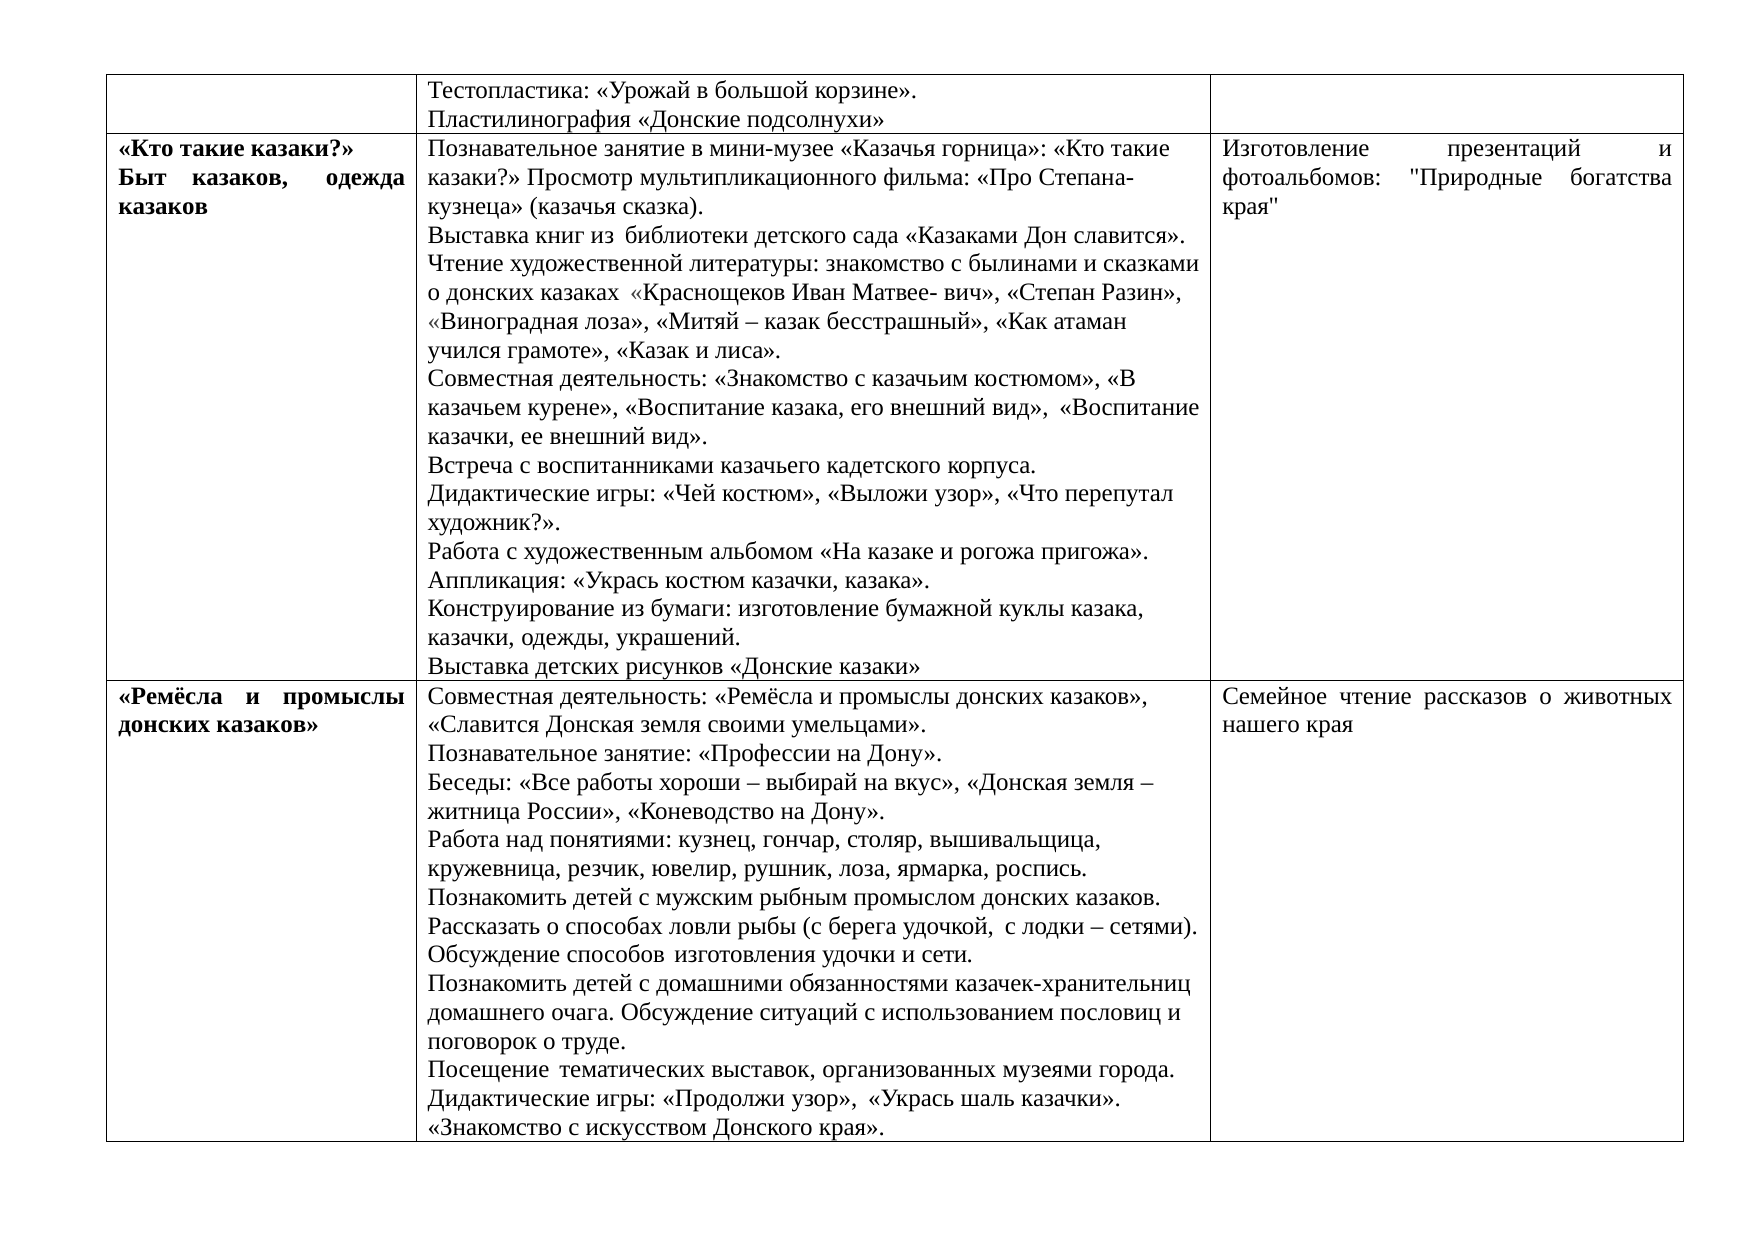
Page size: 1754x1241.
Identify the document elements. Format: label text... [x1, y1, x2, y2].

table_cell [1211, 75, 1683, 132]
table_cell «Кто такие казаки?» Быт казаков, одежда казаков [107, 134, 416, 680]
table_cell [107, 681, 416, 1141]
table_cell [417, 75, 1210, 132]
table_cell Изготовление презентаций и фотоальбомов: "Природные богатства края" [1211, 134, 1683, 680]
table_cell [1211, 681, 1683, 1141]
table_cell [107, 75, 416, 132]
table_cell Познавательное занятие в мини-музее «Казачья горница»: «Кто такие казаки?» Просмотр мультипликационного фильма: «Про Степана-кузнеца» (казачья сказка). Выставка книг из библиотеки детского сада «Казаками Дон славится». Чтение художественной литературы: знакомство с былинами и сказками о донских казаках «Краснощеков Иван Матвее- вич», «Степан Разин», «Виноградная лоза», «Митяй – казак бесстрашный», «Как атаман учился грамоте», «Казак и лиса». Совместная деятельность: «Знакомство с казачьим костюмом», «В казачьем курене», «Воспитание казака, его внешний вид», «Воспитание казачки, ее внешний вид». Встреча с воспитанниками казачьего кадетского корпуса. Дидактические игры: «Чей костюм», «Выложи узор», «Что перепутал художник?». Работа с художественным альбомом «На казаке и рогожа пригожа». Аппликация: «Укрась костюм казачки, казака». Конструирование из бумаги: изготовление бумажной куклы казака, казачки, одежды, украшений. Выставка детских рисунков «Донские казаки» [417, 134, 1210, 680]
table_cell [417, 681, 1210, 1141]
